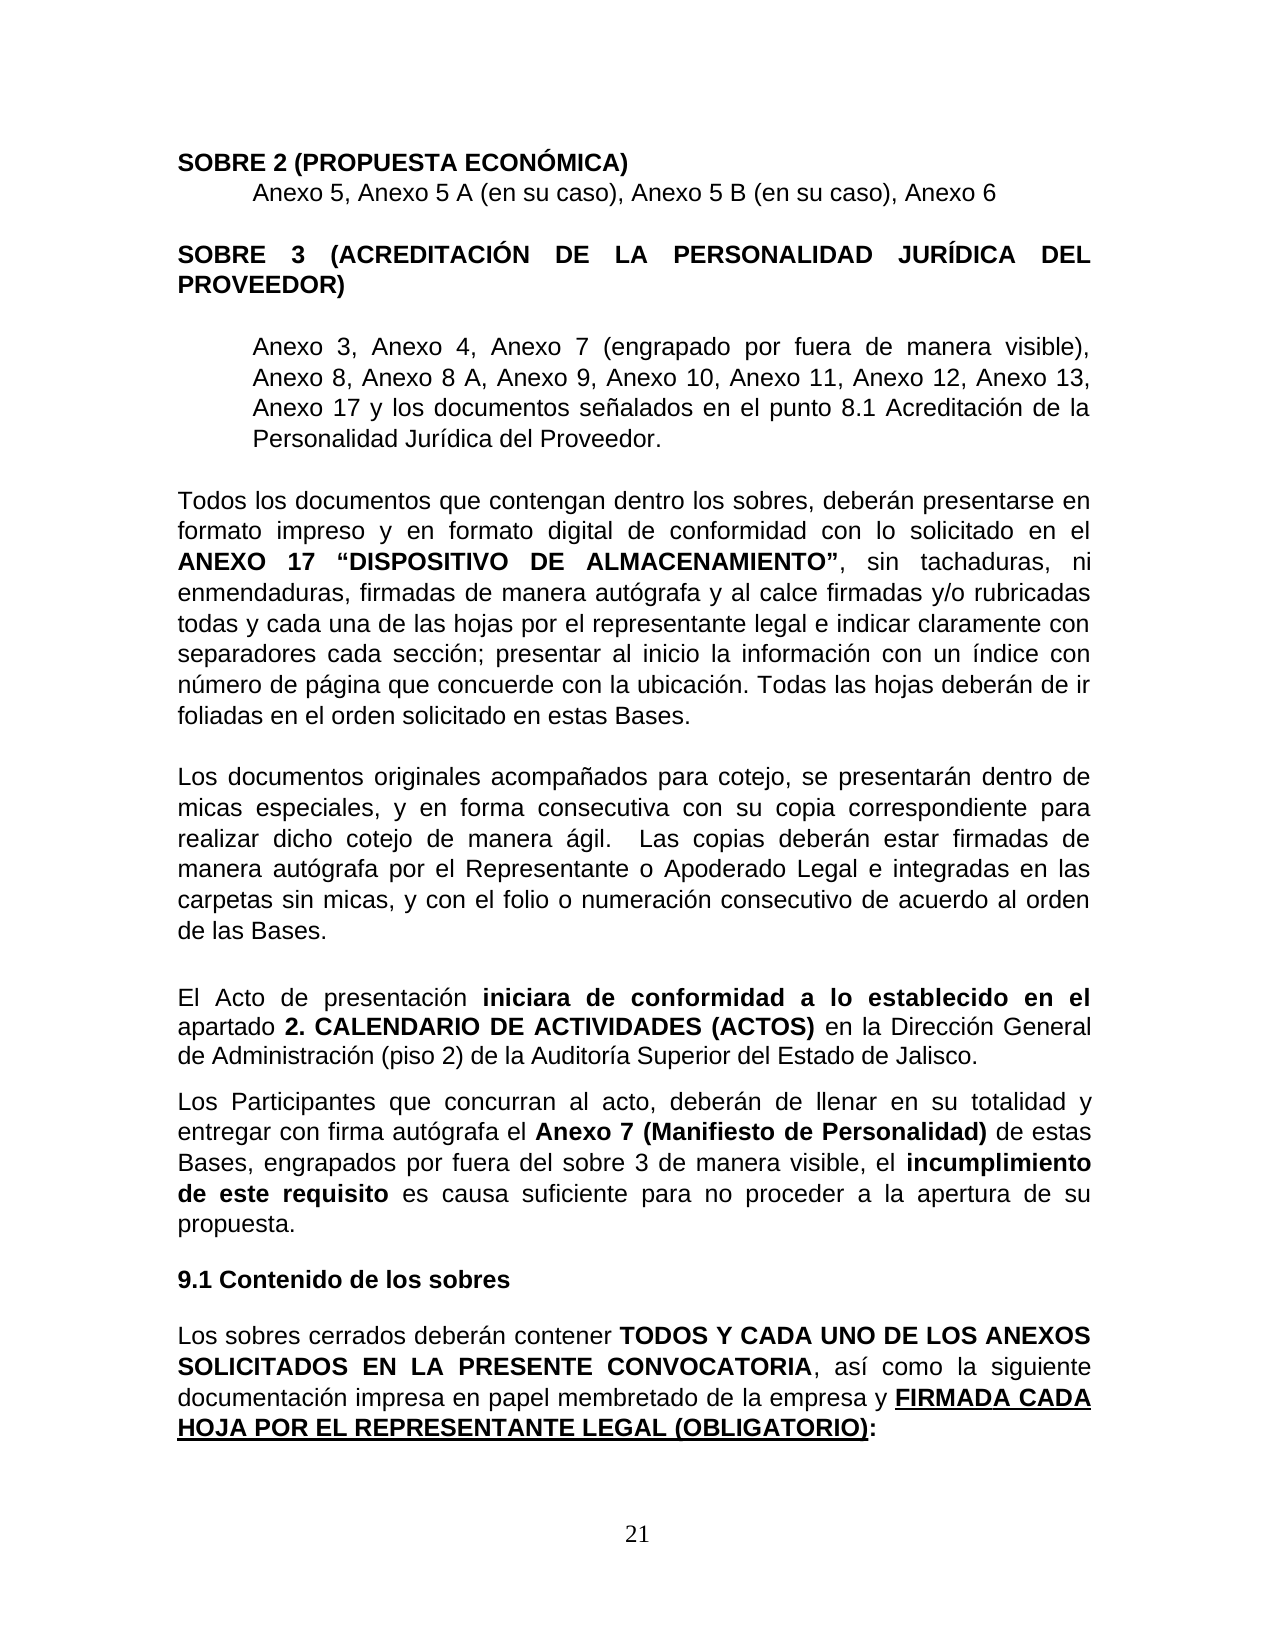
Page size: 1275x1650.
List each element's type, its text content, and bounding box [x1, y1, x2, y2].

subtitle 9.1 Contenido de los sobres [177, 1265, 1098, 1294]
text Anexo 3, Anexo 4, Anexo 7 (engrapado por fuera de manera visible), Anexo 8, Anexo 8 A, Anexo 9, Anexo 10, Anexo 11, Anexo 12, Anexo 13, Anexo 17 y los documentos señalados en el punto 8.1 Acreditación de la Personalidad Jurídica del Proveedor. [252, 332, 1092, 453]
text El Acto de presentación iniciara de conformidad a lo establecido en el apartado 2. CALENDARIO DE ACTIVIDADES (ACTOS) en la Dirección General de Administración (piso 2) de la Auditoría Superior del Estado de Jalisco. [177, 983, 1092, 1070]
text Todos los documentos que contengan dentro los sobres, deberán presentarse en formato impreso y en formato digital de conformidad con lo solicitado en el ANEXO 17 “DISPOSITIVO DE ALMACENAMIENTO”, sin tachaduras, ni enmendaduras, firmadas de manera autógrafa y al calce firmadas y/o rubricadas todas y cada una de las hojas por el representante legal e indicar claramente con separadores cada sección; presentar al inicio la información con un índice con número de página que concuerde con la ubicación. Todas las hojas deberán de ir foliadas en el orden solicitado en estas Bases. [177, 486, 1092, 729]
text SOBRE 2 (PROPUESTA ECONÓMICA) [177, 148, 1092, 176]
text Anexo 5, Anexo 5 A (en su caso), Anexo 5 B (en su caso), Anexo 6 [252, 178, 1092, 207]
text Los Participantes que concurran al acto, deberán de llenar en su totalidad y entregar con firma autógrafa el Anexo 7 (Manifiesto de Personalidad) de estas Bases, engrapados por fuera del sobre 3 de manera visible, el incumplimiento de este requisito es causa suficiente para no proceder a la apertura de su propuesta. [177, 1087, 1092, 1238]
text Los documentos originales acompañados para cotejo, se presentarán dentro de micas especiales, y en forma consecutiva con su copia correspondiente para realizar dicho cotejo de manera ágil. Las copias deberán estar firmadas de manera autógrafa por el Representante o Apoderado Legal e integradas en las carpetas sin micas, y con el folio o numeración consecutivo de acuerdo al orden de las Bases. [177, 762, 1092, 944]
text SOBRE 3 (ACREDITACIÓN DE LA PERSONALIDAD JURÍDICA DEL PROVEEDOR) [177, 240, 1092, 299]
text Los sobres cerrados deberán contener TODOS Y CADA UNO DE LOS ANEXOS SOLICITADOS EN LA PRESENTE CONVOCATORIA, así como la siguiente documentación impresa en papel membretado de la empresa y FIRMADA CADA HOJA POR EL REPRESENTANTE LEGAL (OBLIGATORIO): [177, 1321, 1092, 1442]
